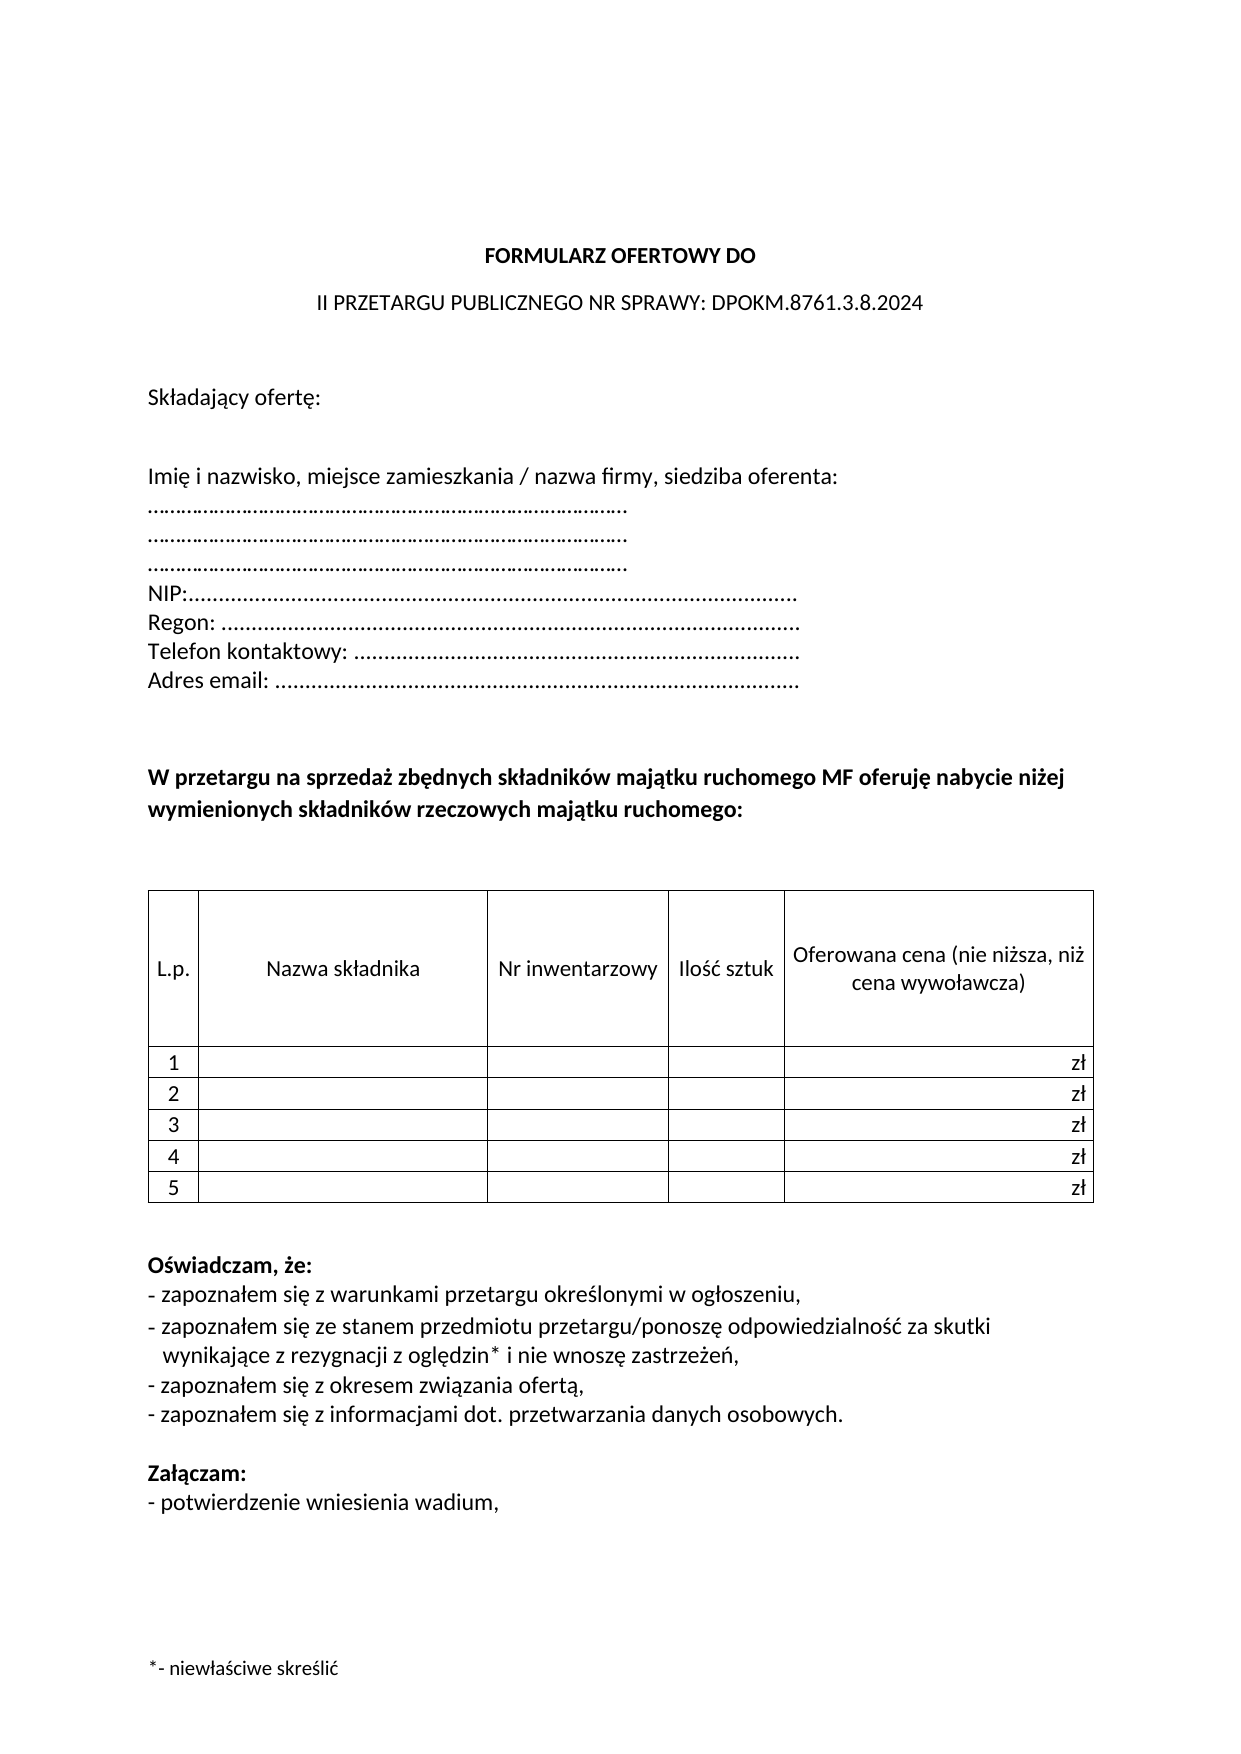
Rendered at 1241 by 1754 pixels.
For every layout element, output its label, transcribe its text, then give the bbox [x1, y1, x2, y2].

text W przetargu na sprzedaż zbędnych składników majątku ruchomego MF oferuję nabycie niżej wymienionych składników rzeczowych majątku ruchomego: [148, 762, 1093, 823]
text - zapoznałem się z okresem związania ofertą, [148, 1370, 1093, 1399]
table_cell [199, 1141, 487, 1171]
text …………………………………………………………………………… [148, 519, 1093, 548]
table_cell [488, 1047, 668, 1077]
text Telefon kontaktowy: .......................................................................... [148, 636, 1093, 666]
table_cell [488, 1141, 668, 1171]
table_cell 2 [149, 1078, 198, 1108]
table_cell zł [785, 1047, 1093, 1077]
table_cell zł [785, 1078, 1093, 1108]
text …………………………………………………………………………… [148, 548, 1093, 578]
table_cell zł [785, 1141, 1093, 1171]
text Adres email: ....................................................................................... [148, 666, 1093, 695]
text Imię i nazwisko, miejsce zamieszkania / nazwa firmy, siedziba oferenta: [148, 461, 1093, 490]
table_cell zł [785, 1110, 1093, 1140]
text - zapoznałem się z warunkami przetargu określonymi w ogłoszeniu, [148, 1279, 1093, 1309]
table_cell [488, 1172, 668, 1202]
text FORMULARZ OFERTOWY DO [148, 241, 1093, 269]
table_cell [669, 1172, 784, 1202]
table_cell [199, 1110, 487, 1140]
text Regon: ................................................................................................ [148, 607, 1093, 636]
table_cell [669, 1110, 784, 1140]
table_cell 5 [149, 1172, 198, 1202]
text - potwierdzenie wniesienia wadium, [148, 1487, 1093, 1516]
table_header Oferowana cena (nie niższa, niż cena wywoławcza) [785, 891, 1093, 1046]
table_header L.p. [149, 891, 198, 1046]
text Składający ofertę: [148, 382, 1093, 411]
table_cell zł [785, 1172, 1093, 1202]
text - zapoznałem się z informacjami dot. przetwarzania danych osobowych. [148, 1399, 1093, 1428]
table_cell [488, 1110, 668, 1140]
text NIP:..................................................................................................... [148, 578, 1093, 607]
table_cell [488, 1078, 668, 1108]
table_header Nazwa składnika [199, 891, 487, 1046]
table_cell [669, 1141, 784, 1171]
table_header Nr inwentarzowy [488, 891, 668, 1046]
table_cell [199, 1078, 487, 1108]
text …………………………………………………………………………… [148, 490, 1093, 519]
text Załączam: [148, 1458, 1093, 1487]
table_cell [199, 1047, 487, 1077]
table_cell [199, 1172, 487, 1202]
table_cell 4 [149, 1141, 198, 1171]
table_cell [669, 1047, 784, 1077]
table_cell 3 [149, 1110, 198, 1140]
table_header Ilość sztuk [669, 891, 784, 1046]
text II PRZETARGU PUBLICZNEGO NR SPRAWY: DPOKM.8761.3.8.2024 [148, 288, 1093, 316]
text Oświadczam, że: [148, 1250, 1093, 1279]
text - zapoznałem się ze stanem przedmiotu przetargu/ponoszę odpowiedzialność za skutki wynikające z rezygnacji z oględzin* i nie wnoszę zastrzeżeń, [148, 1311, 1093, 1370]
table_cell [669, 1078, 784, 1108]
table_cell 1 [149, 1047, 198, 1077]
